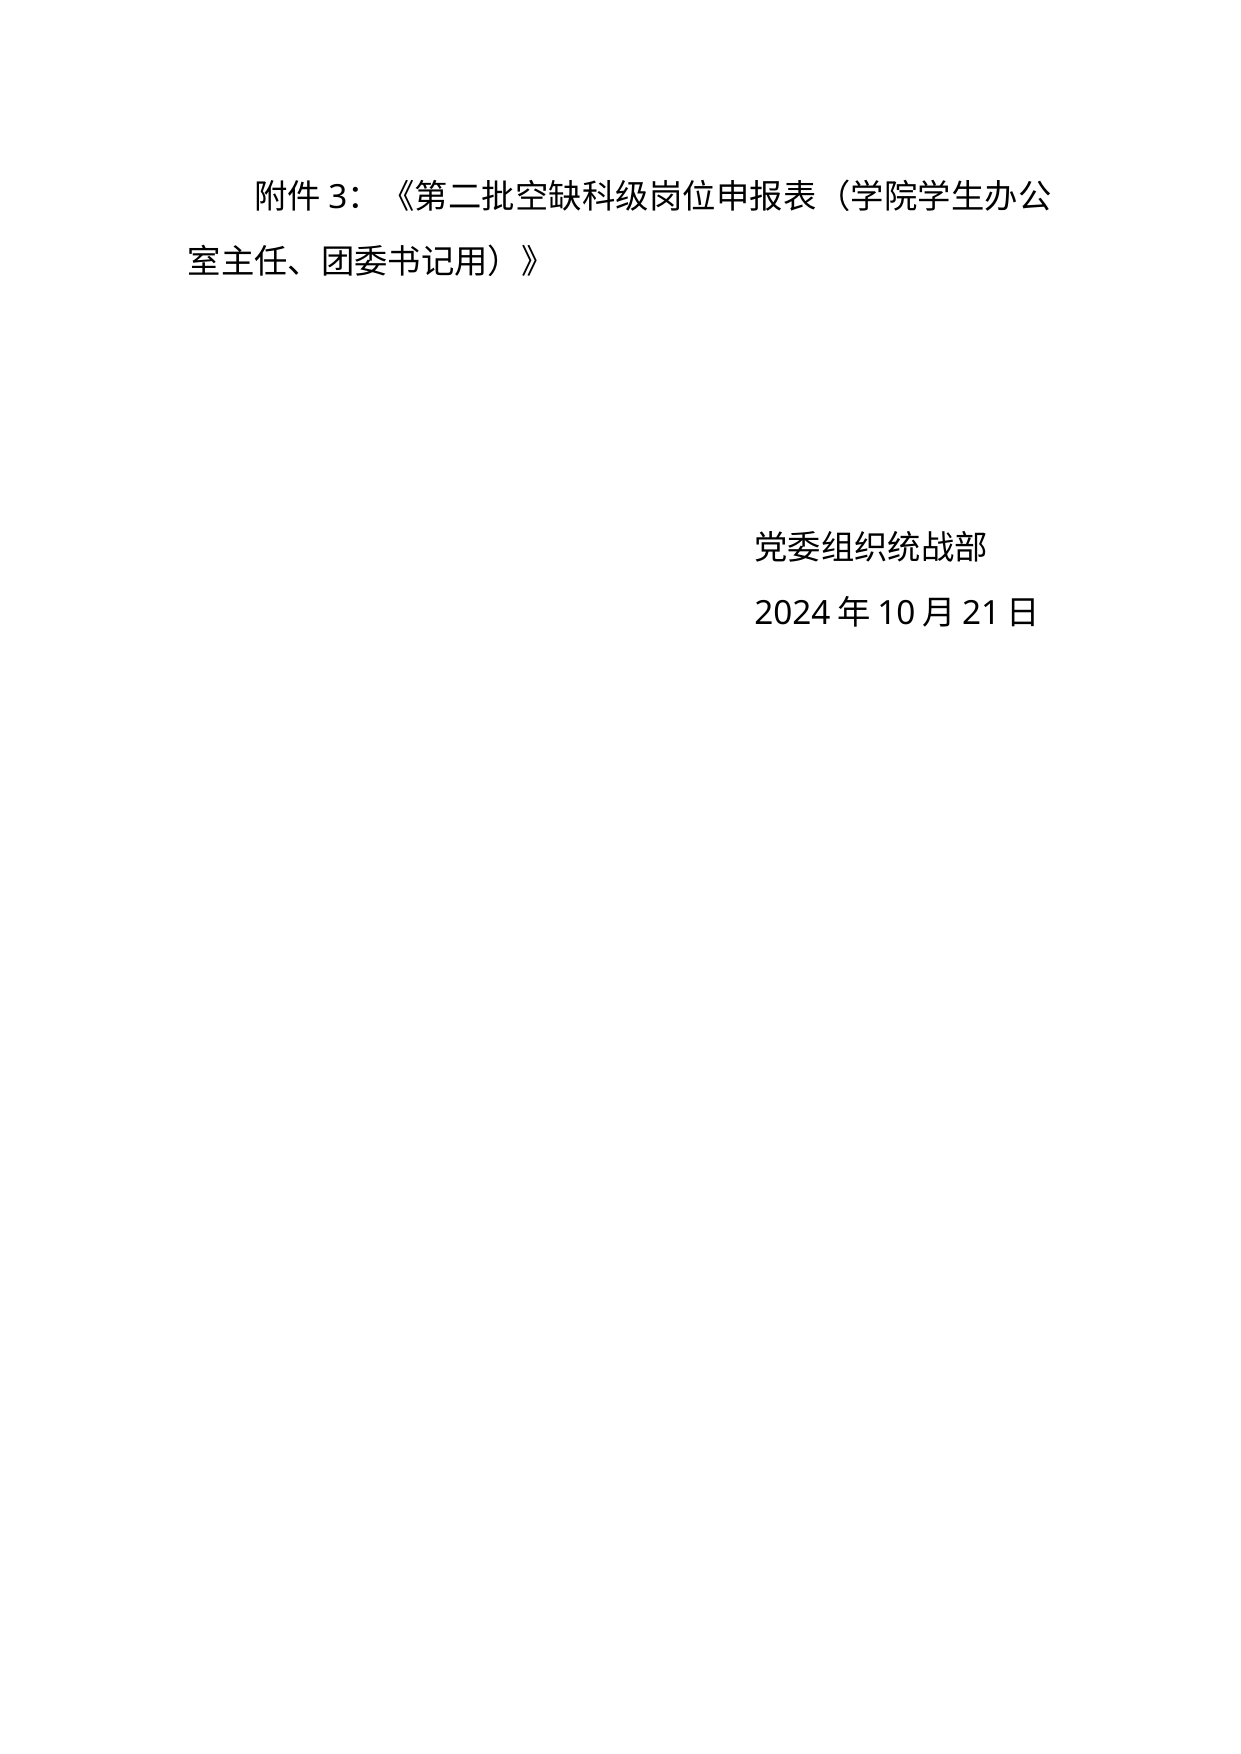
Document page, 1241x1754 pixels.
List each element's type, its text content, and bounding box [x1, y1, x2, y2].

text 2024年10月21日 [187, 578, 1053, 643]
text 党委组织统战部 [187, 513, 1053, 578]
text 附件3：《第二批空缺科级岗位申报表（学院学生办公室主任、团委书记用）》 [187, 162, 1053, 292]
